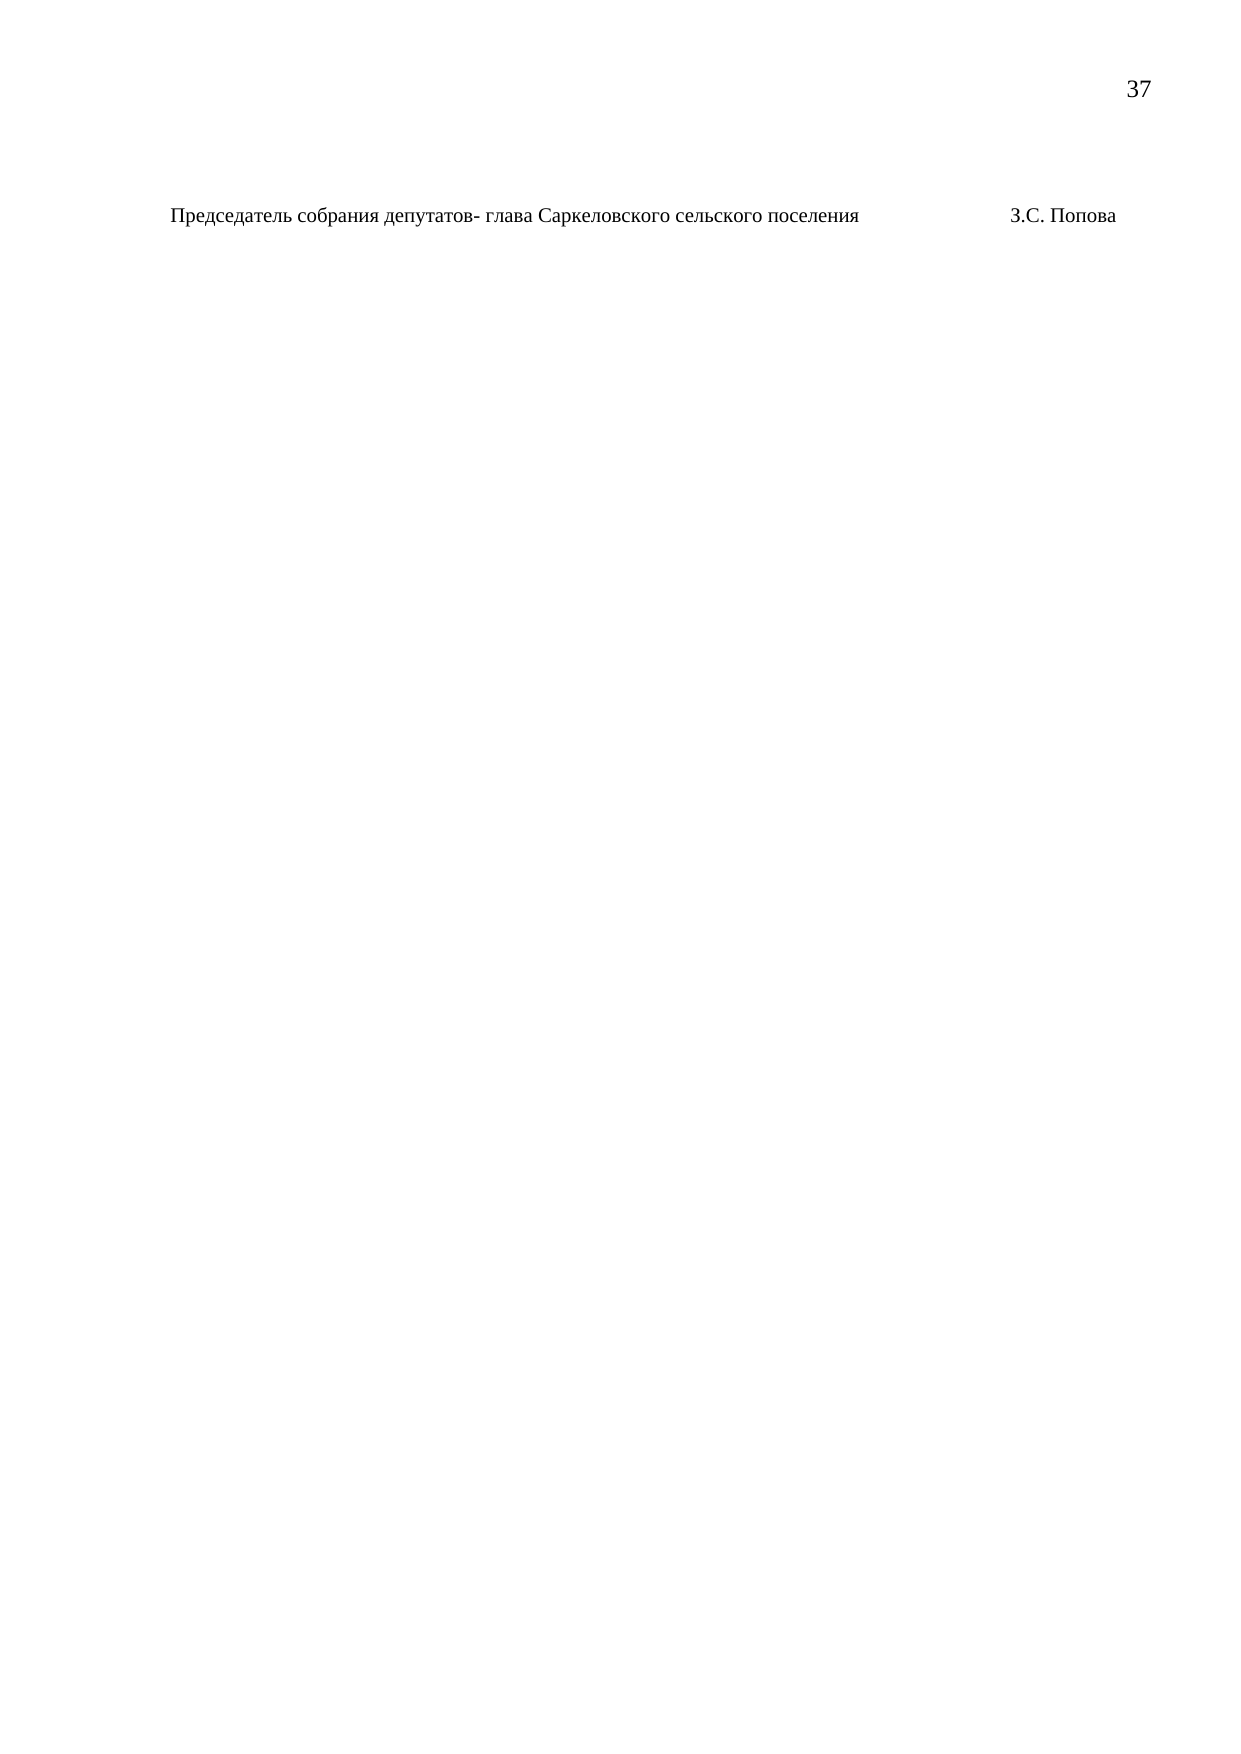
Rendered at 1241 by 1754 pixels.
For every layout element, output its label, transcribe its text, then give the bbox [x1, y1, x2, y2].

table_cell Председатель собрания депутатов- глава Саркеловского сельского поселения З.С. Попова [159, 118, 1152, 227]
